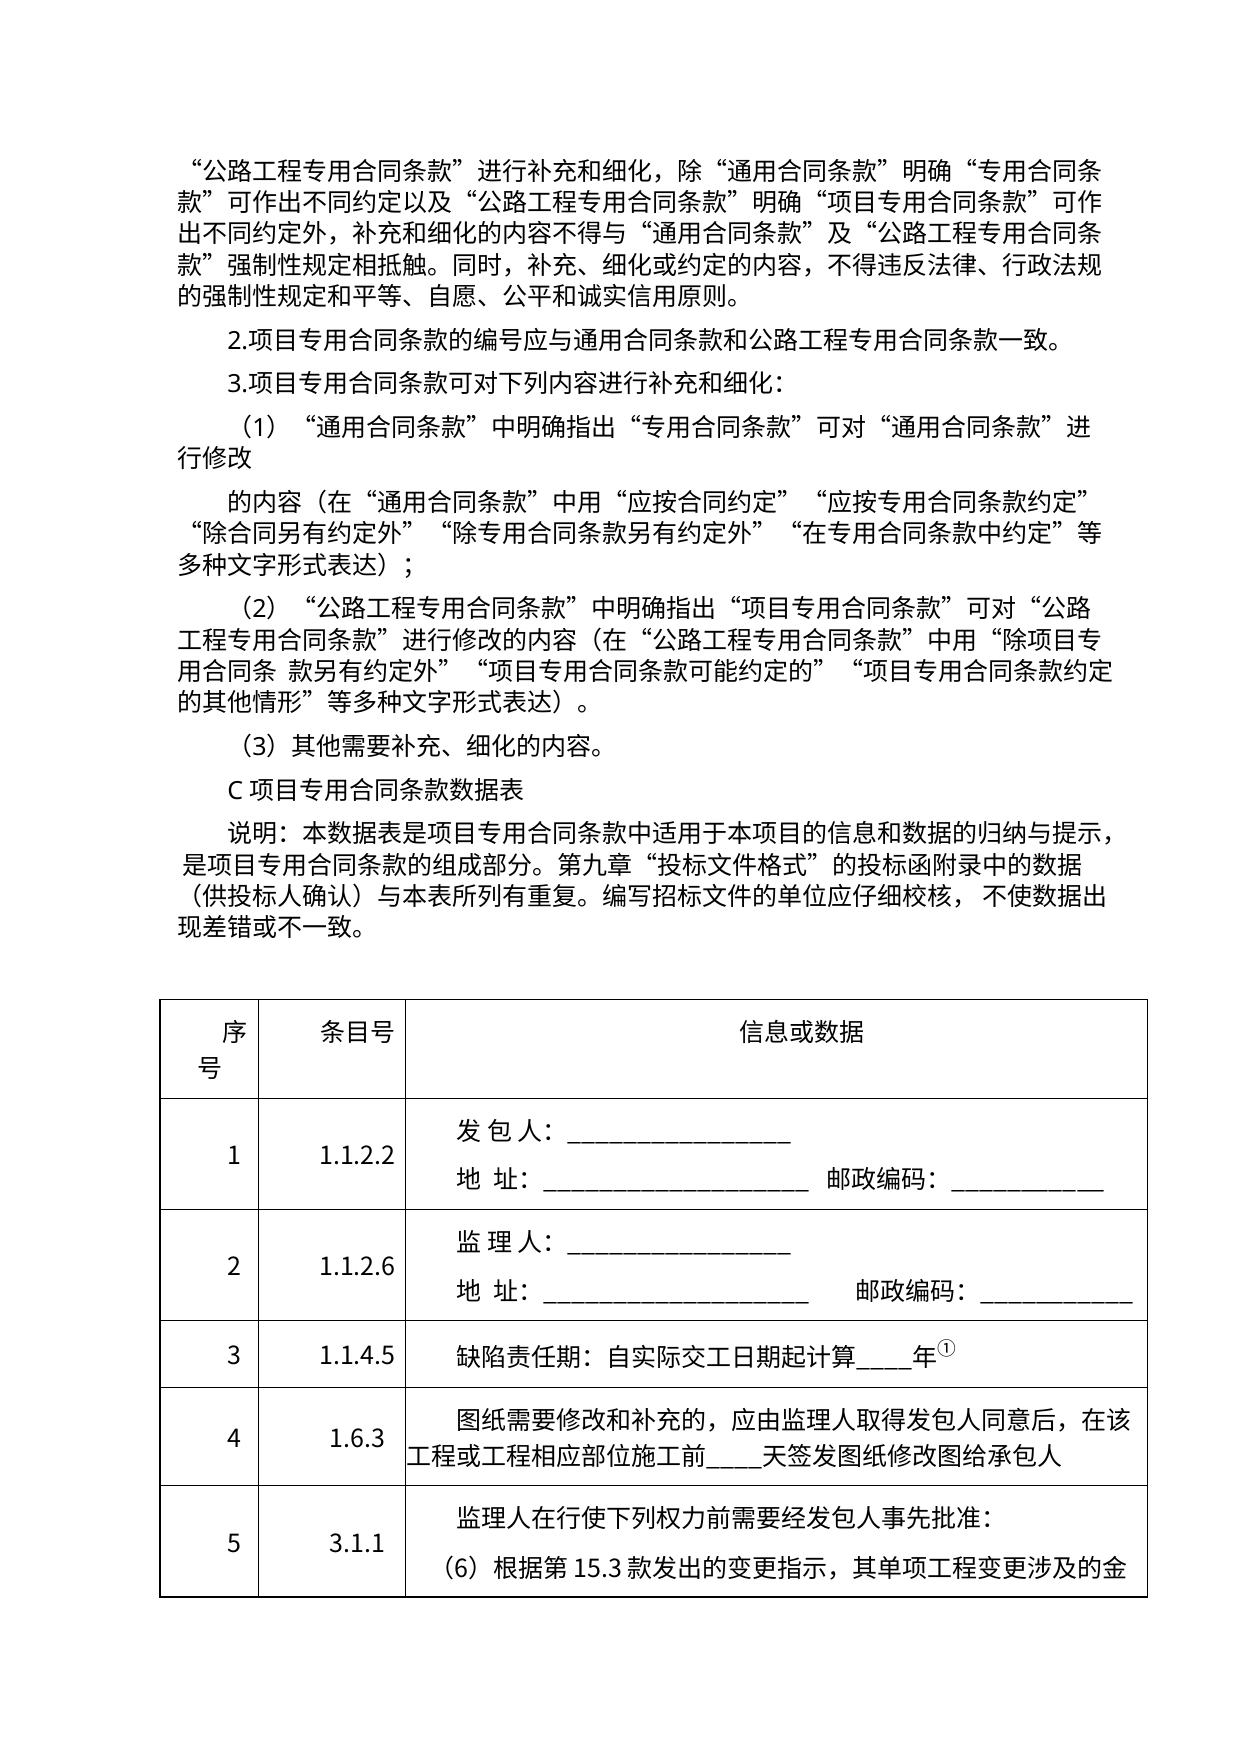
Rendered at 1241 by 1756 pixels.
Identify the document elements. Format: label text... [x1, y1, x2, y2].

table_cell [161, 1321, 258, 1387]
text 3.项目专用合同条款可对下列内容进行补充和细化： [177, 368, 1115, 399]
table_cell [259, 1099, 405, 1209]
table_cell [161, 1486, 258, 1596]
text 的内容（在“通用合同条款”中用“应按合同约定”“应按专用合同条款约定”“除合同另有约定外”“除专用合同条款另有约定外”“在专用合同条款中约定”等多种文字形式表达）； [177, 487, 1115, 580]
text 说明：本数据表是项目专用合同条款中适用于本项目的信息和数据的归纳与提示， 是项目专用合同条款的组成部分。第九章“投标文件格式”的投标函附录中的数据（供投标人确认）与本表所列有重复。编写招标文件的单位应仔细校核， 不使数据出现差错或不一致。 [177, 818, 1115, 943]
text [177, 155, 1115, 312]
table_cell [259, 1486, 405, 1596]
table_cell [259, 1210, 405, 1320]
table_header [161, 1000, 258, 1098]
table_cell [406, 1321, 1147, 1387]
text C 项目专用合同条款数据表 [177, 774, 1115, 805]
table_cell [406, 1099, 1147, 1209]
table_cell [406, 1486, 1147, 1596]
text （1）“通用合同条款”中明确指出“专用合同条款”可对“通用合同条款”进行修改 [177, 412, 1115, 474]
text （2）“公路工程专用合同条款”中明确指出“项目专用合同条款”可对“公路工程专用合同条款”进行修改的内容（在“公路工程专用合同条款”中用“除项目专用合同条 款另有约定外”“项目专用合同条款可能约定的”“项目专用合同条款约定的其他情形”等多种文字形式表达）。 [177, 593, 1115, 718]
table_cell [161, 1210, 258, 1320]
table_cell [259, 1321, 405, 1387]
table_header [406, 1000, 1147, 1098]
text （3）其他需要补充、细化的内容。 [177, 730, 1115, 762]
text 2.项目专用合同条款的编号应与通用合同条款和公路工程专用合同条款一致。 [177, 324, 1115, 355]
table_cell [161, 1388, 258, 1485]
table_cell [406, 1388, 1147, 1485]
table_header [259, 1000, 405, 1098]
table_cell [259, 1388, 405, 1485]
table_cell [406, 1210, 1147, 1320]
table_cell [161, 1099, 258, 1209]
